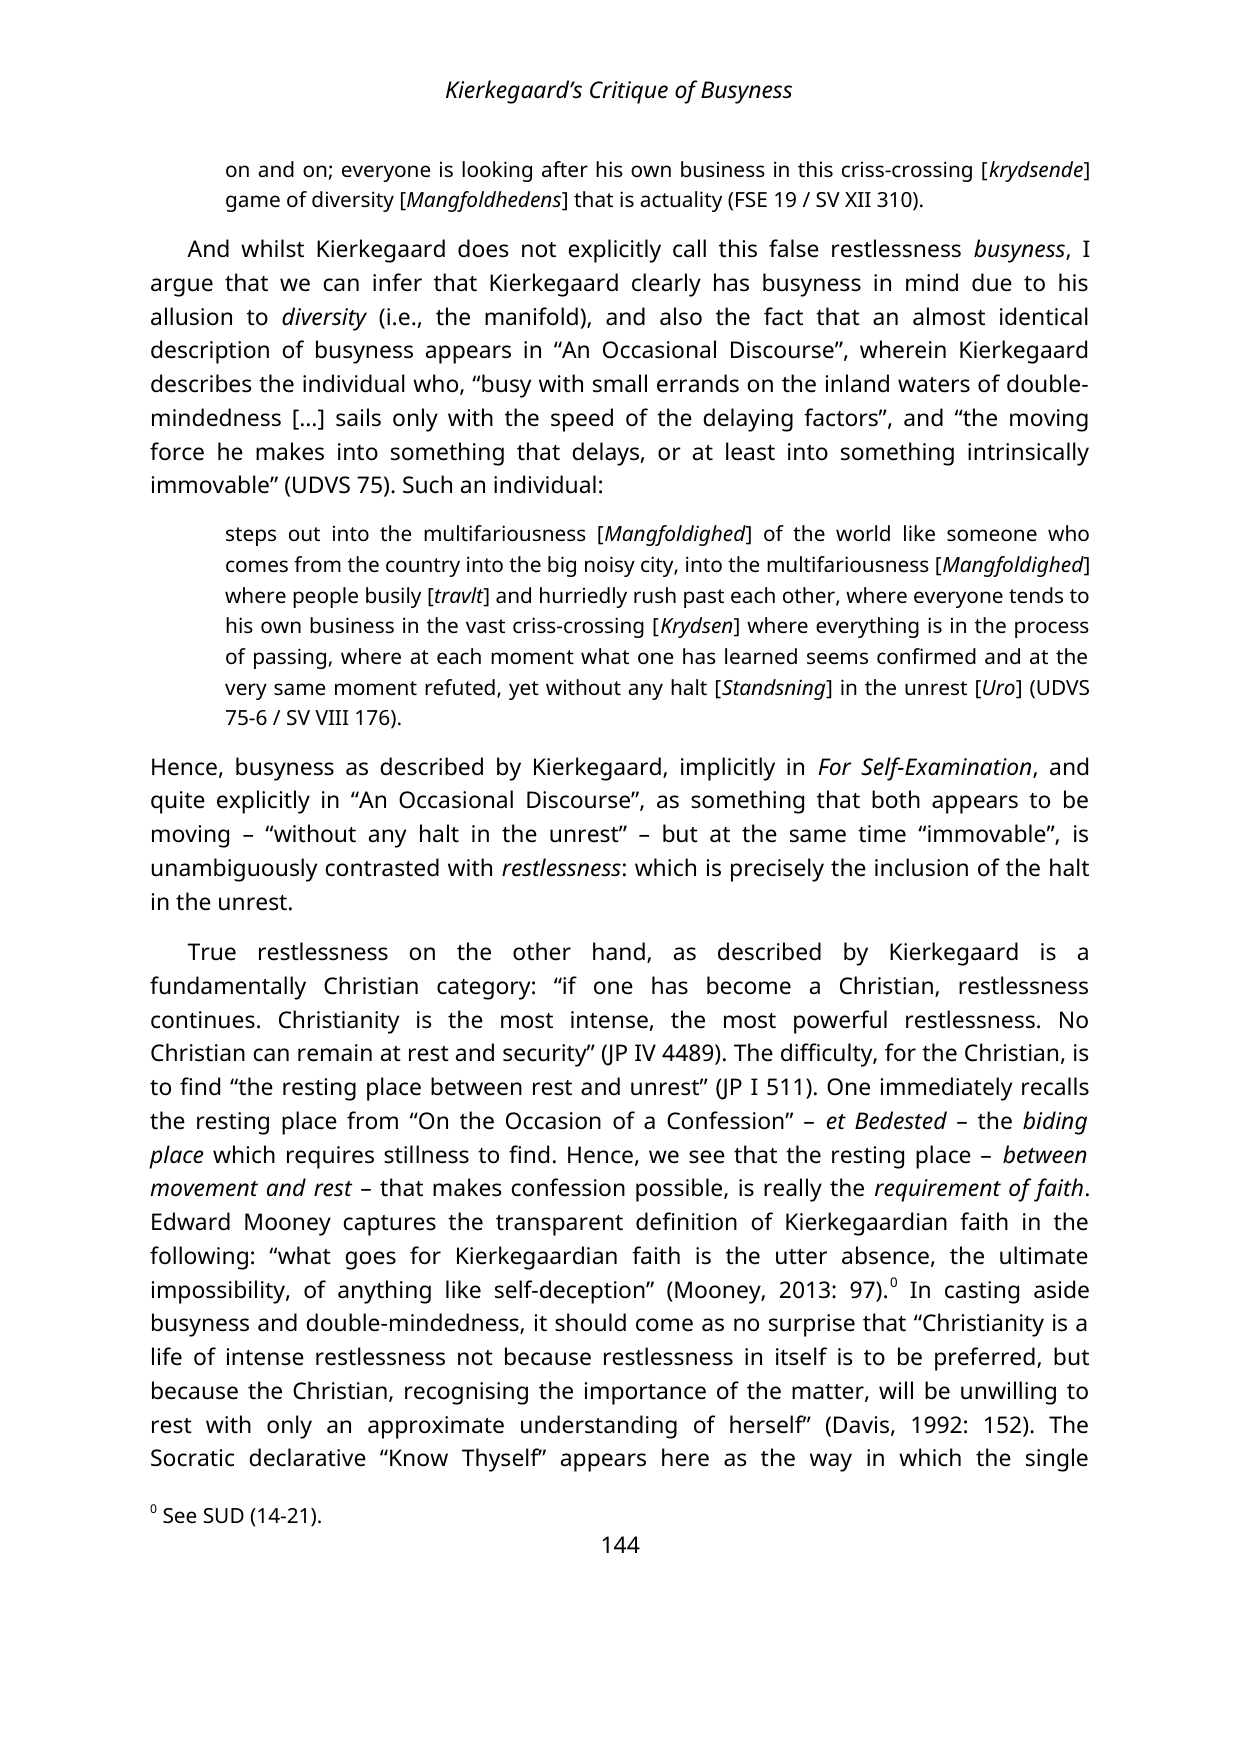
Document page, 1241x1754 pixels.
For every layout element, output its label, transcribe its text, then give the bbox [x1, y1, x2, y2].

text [225, 155, 1090, 214]
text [150, 936, 1090, 1473]
text steps out into the multifariousness [Mangfoldighed] of the world like someone who comes from the country into the big noisy city, into the multifariousness [Mangfoldighed] where people busily [travlt] and hurriedly rush past each other, where everyone tends to his own business in the vast criss-crossing [Krydsen] where everything is in the process of passing, where at each moment what one has learned seems confirmed and at the very same moment refuted, yet without any halt [Standsning] in the unrest [Uro] (UDVS 75-6 / SV VIII 176). [225, 519, 1090, 732]
text And whilst Kierkegaard does not explicitly call this false restlessness busyness, I argue that we can infer that Kierkegaard clearly has busyness in mind due to his allusion to diversity (i.e., the manifold), and also the fact that an almost identical description of busyness appears in “An Occasional Discourse”, wherein Kierkegaard describes the individual who, “busy with small errands on the inland waters of double-mindedness […] sails only with the speed of the delaying factors”, and “the moving force he makes into something that delays, or at least into something intrinsically immovable” (UDVS 75). Such an individual: [150, 233, 1090, 500]
text Hence, busyness as described by Kierkegaard, implicitly in For Self-Examination, and quite explicitly in “An Occasional Discourse”, as something that both appears to be moving – “without any halt in the unrest” – but at the same time “immovable”, is unambiguously contrasted with restlessness: which is precisely the inclusion of the halt in the unrest. [150, 751, 1090, 917]
